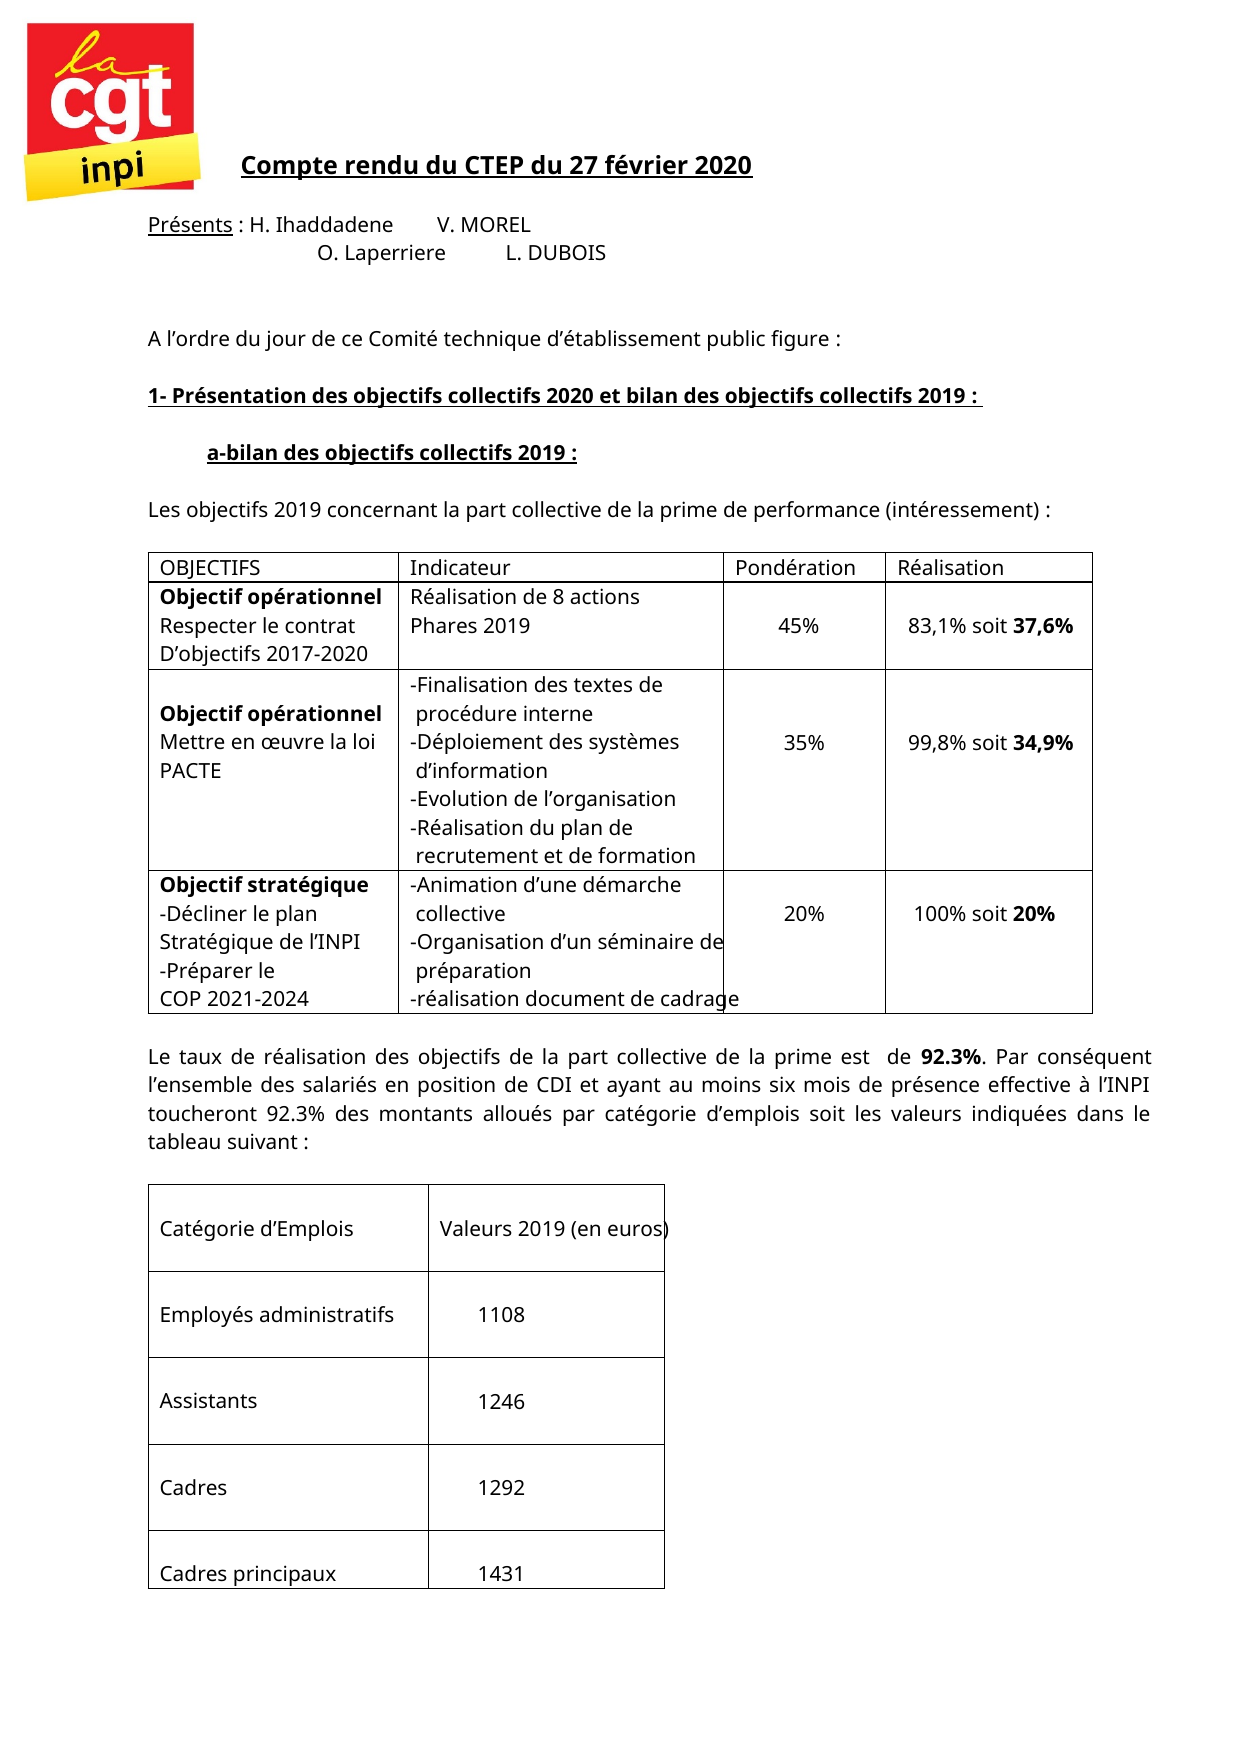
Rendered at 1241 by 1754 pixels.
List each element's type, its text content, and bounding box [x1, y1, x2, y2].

text A l’ordre du jour de ce Comité technique d’établissement public figure : [148, 324, 1152, 353]
table_cell -Finalisation des textes de procédure interne -Déploiement des systèmes d’information -Evolution de l’organisation -Réalisation du plan de recrutement et de formation [399, 670, 723, 869]
table_cell Objectif opérationnel Mettre en œuvre la loi PACTE [149, 670, 398, 869]
table_header Valeurs 2019 (en euros) [429, 1185, 664, 1271]
text Compte rendu du CTEP du 27 février 2020 [207, 148, 1152, 182]
table_cell Réalisation de 8 actions Phares 2019 [399, 583, 723, 669]
table_cell Cadres [149, 1445, 428, 1530]
table_cell Objectif opérationnel Respecter le contrat D’objectifs 2017-2020 [149, 583, 398, 669]
table_header Indicateur [399, 553, 723, 581]
table_cell 1292 [429, 1445, 664, 1530]
table_header Catégorie d’Emplois [149, 1185, 428, 1271]
table_cell 83,1% soit 37,6% [886, 583, 1092, 669]
table_cell Cadres principaux [149, 1531, 428, 1588]
text O. Laperriere L. DUBOIS [148, 238, 1152, 267]
table_header Réalisation [886, 553, 1092, 581]
table_cell -Animation d’une démarche collective -Organisation d’un séminaire de préparation -réalisation document de cadrage [399, 871, 723, 1013]
text Présents : H. Ihaddadene V. MOREL [148, 210, 1152, 238]
text Le taux de réalisation des objectifs de la part collective de la prime est de 92.3%. Par conséquent l’ensemble des salariés en position de CDI et ayant au moins six mois de présence effective à l’INPI toucheront 92.3% des montants alloués par catégorie d’emplois soit les valeurs indiquées dans le tableau suivant : [148, 1042, 1152, 1156]
table_cell 45% [724, 583, 885, 669]
text 1- Présentation des objectifs collectifs 2020 et bilan des objectifs collectifs 2019 : [148, 381, 1152, 410]
table_cell 99,8% soit 34,9% [886, 670, 1092, 869]
text a-bilan des objectifs collectifs 2019 : [148, 438, 1152, 467]
table_cell 20% [724, 871, 885, 1013]
text Les objectifs 2019 concernant la part collective de la prime de performance (intéressement) : [148, 495, 1152, 523]
table_header Pondération [724, 553, 885, 581]
table_cell 35% [724, 670, 885, 869]
table_cell 1431 [429, 1531, 664, 1588]
table_cell 1246 [429, 1358, 664, 1443]
table_cell Employés administratifs [149, 1272, 428, 1357]
table_cell Objectif stratégique -Décliner le plan Stratégique de l’INPI -Préparer le COP 2021-2024 [149, 871, 398, 1013]
table_header OBJECTIFS [149, 553, 398, 581]
table_cell 1108 [429, 1272, 664, 1357]
table_cell 100% soit 20% [886, 871, 1092, 1013]
picture [21, 17, 207, 207]
table_cell Assistants [149, 1358, 428, 1443]
